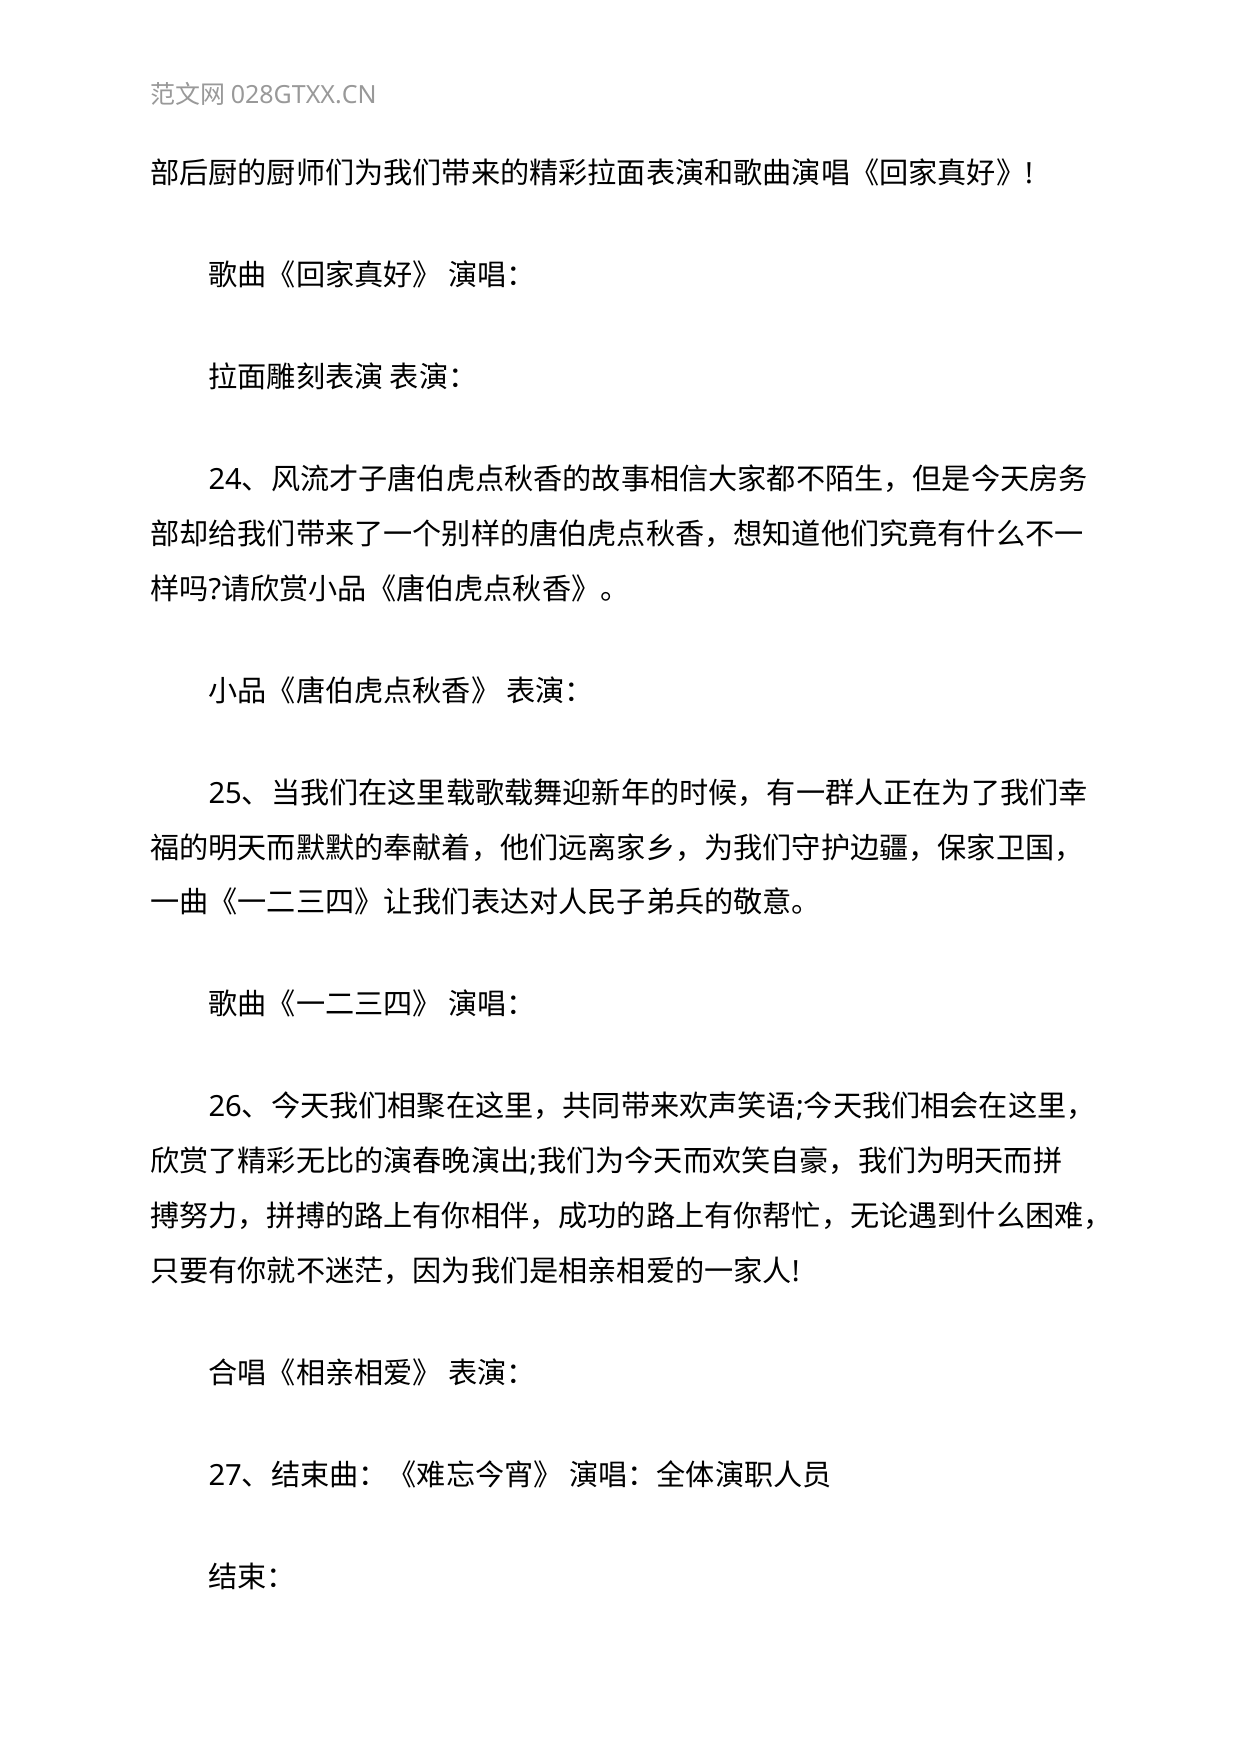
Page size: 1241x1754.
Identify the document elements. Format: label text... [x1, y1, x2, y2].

text 25、当我们在这里载歌载舞迎新年的时候，有一群人正在为了我们幸福的明天而默默的奉献着，他们远离家乡，为我们守护边疆，保家卫国，一曲《一二三四》让我们表达对人民子弟兵的敬意。 [150, 769, 1090, 921]
text 小品《唐伯虎点秋香》 表演： [150, 667, 1090, 710]
text 合唱《相亲相爱》 表演： [150, 1349, 1090, 1392]
text 26、今天我们相聚在这里，共同带来欢声笑语;今天我们相会在这里，欣赏了精彩无比的演春晚演出;我们为今天而欢笑自豪，我们为明天而拼搏努力，拼搏的路上有你相伴，成功的路上有你帮忙，无论遇到什么困难，只要有你就不迷茫，因为我们是相亲相爱的一家人! [150, 1083, 1090, 1290]
text 27、结束曲：《难忘今宵》 演唱：全体演职人员 [150, 1451, 1090, 1494]
text 歌曲《回家真好》 演唱： [150, 252, 1090, 294]
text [150, 150, 1090, 192]
text 歌曲《一二三四》 演唱： [150, 981, 1090, 1023]
text 24、风流才子唐伯虎点秋香的故事相信大家都不陌生，但是今天房务部却给我们带来了一个别样的唐伯虎点秋香，想知道他们究竟有什么不一样吗?请欣赏小品《唐伯虎点秋香》。 [150, 456, 1090, 608]
text 拉面雕刻表演 表演： [150, 354, 1090, 396]
text 结束： [150, 1553, 1090, 1596]
